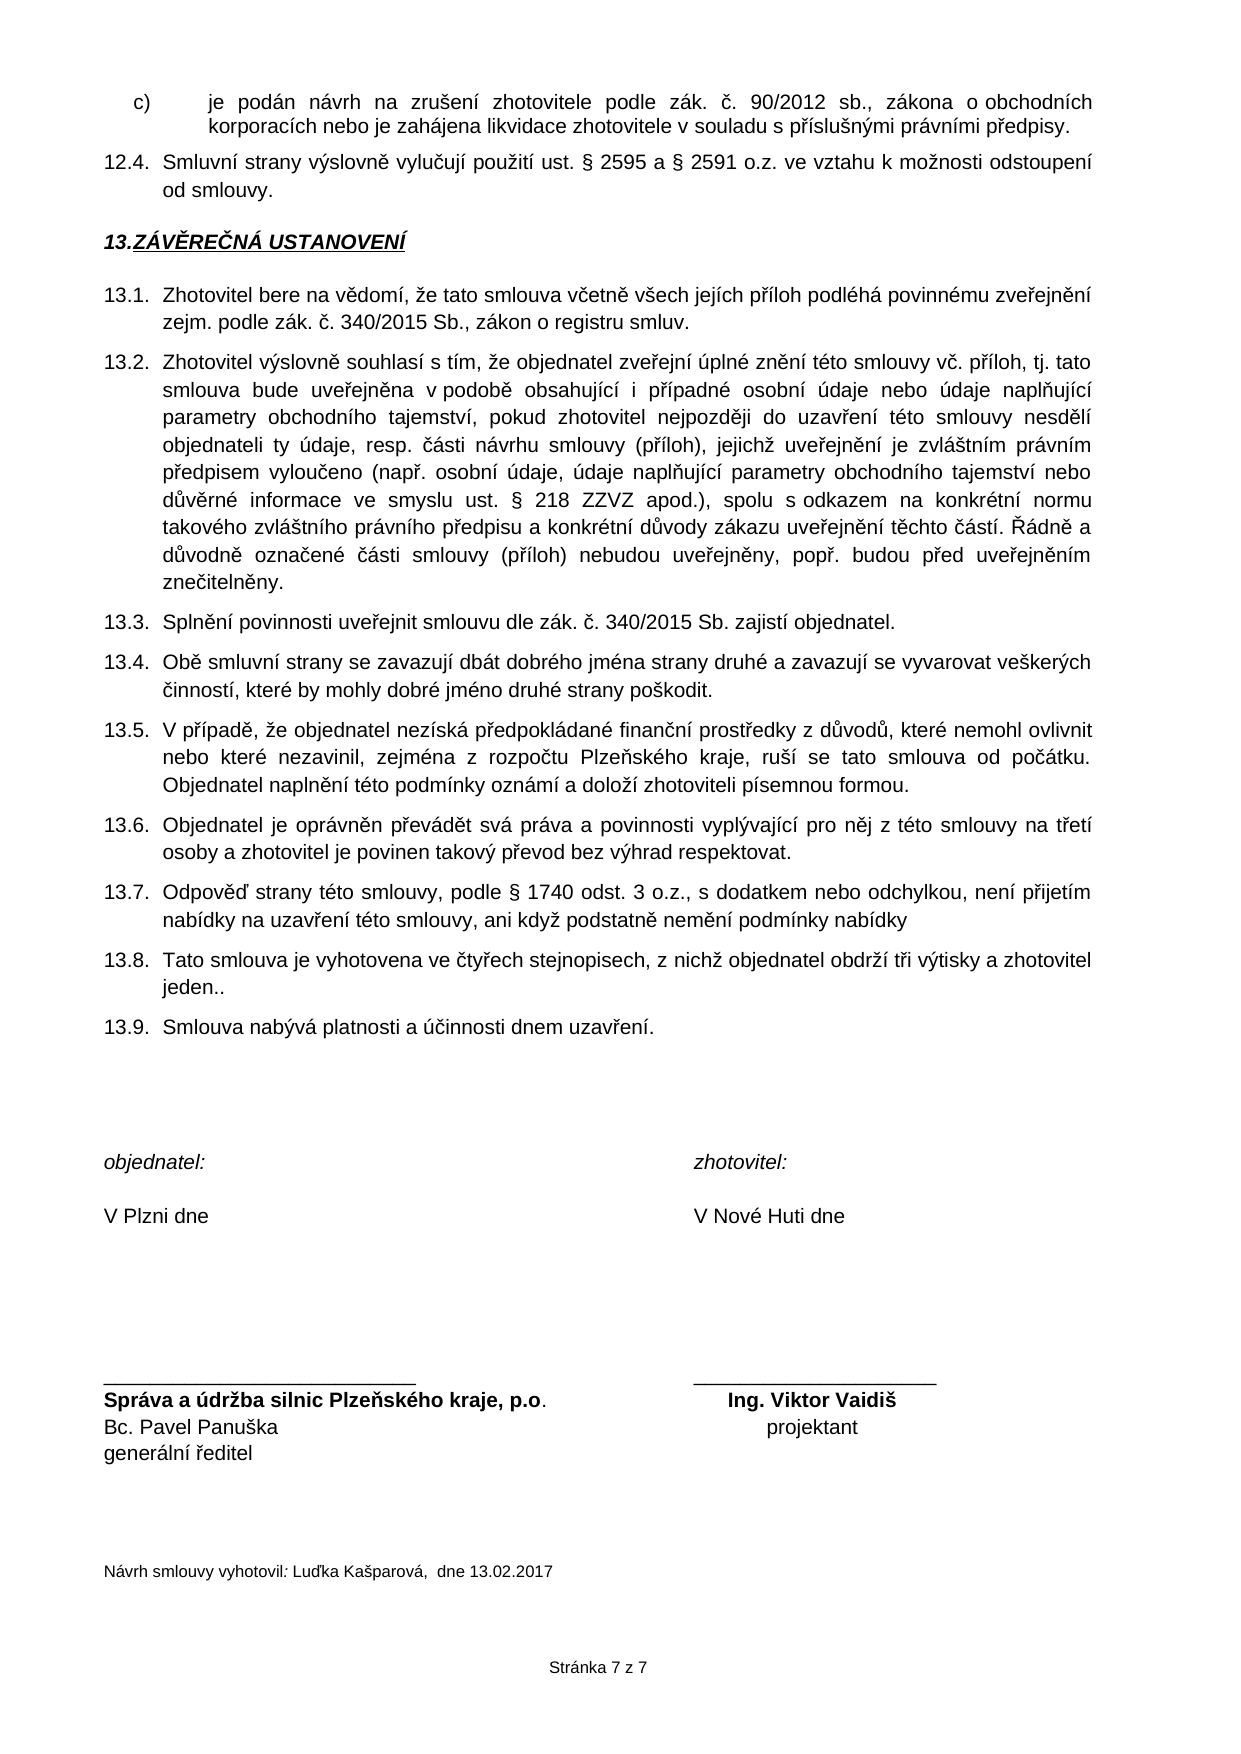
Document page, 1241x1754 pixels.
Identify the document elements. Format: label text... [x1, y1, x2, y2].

text objednatel: zhotovitel: [103, 1150, 1092, 1174]
list Zhotovitel výslovně souhlasí s tím, že objednatel zveřejní úplné znění této smlouvy vč. příloh, tj. tato smlouva bude uveřejněna v podobě obsahující i případné osobní údaje nebo údaje naplňující parametry obchodního tajemství, pokud zhotovitel nejpozději do uzavření této smlouvy nesdělí objednateli ty údaje, resp. části návrhu smlouvy (příloh), jejichž uveřejnění je zvláštním právním předpisem vyloučeno (např. osobní údaje, údaje naplňující parametry obchodního tajemství nebo důvěrné informace ve smyslu ust. § 218 ZZVZ apod.), spolu s odkazem na konkrétní normu takového zvláštního právního předpisu a konkrétní důvody zákazu uveřejnění těchto částí. Řádně a důvodně označené části smlouvy (příloh) nebudou uveřejněny, popř. budou před uveřejněním znečitelněny. [103, 350, 1092, 594]
list Splnění povinnosti uveřejnit smlouvu dle zák. č. 340/2015 Sb. zajistí objednatel. [103, 610, 1092, 634]
text Bc. Pavel Panuška projektant [103, 1415, 1092, 1439]
list Tato smlouva je vyhotovena ve čtyřech stejnopisech, z nichž objednatel obdrží tři výtisky a zhotovitel jeden.. [103, 947, 1092, 999]
text generální ředitel [103, 1441, 1092, 1465]
list Odpověď strany této smlouvy, podle § 1740 odst. 3 o.z., s dodatkem nebo odchylkou, není přijetím nabídky na uzavření této smlouvy, ani když podstatně nemění podmínky nabídky [103, 880, 1092, 931]
list je podán návrh na zrušení zhotovitele podle zák. č. 90/2012 sb., zákona o obchodních korporacích nebo je zahájena likvidace zhotovitele v souladu s příslušnými právními předpisy. [133, 89, 1092, 137]
text V Plzni dne V Nové Huti dne [103, 1204, 1092, 1228]
list Objednatel je oprávněn převádět svá práva a povinnosti vyplývající pro něj z této smlouvy na třetí osoby a zhotovitel je povinen takový převod bez výhrad respektovat. [103, 812, 1092, 864]
text ___________________________ _____________________ [103, 1362, 1092, 1386]
text Návrh smlouvy vyhotovil: Luďka Kašparová, dne 13.02.2017 [103, 1562, 1092, 1581]
list ZÁVĚREČNÁ USTANOVENÍ [103, 230, 1092, 254]
text Správa a údržba silnic Plzeňského kraje, p.o. Ing. Viktor Vaidiš [103, 1388, 1092, 1412]
list Smluvní strany výslovně vylučují použití ust. § 2595 a § 2591 o.z. ve vztahu k možnosti odstoupení od smlouvy. [103, 150, 1092, 201]
list Smlouva nabývá platnosti a účinnosti dnem uzavření. [103, 1015, 1092, 1039]
list V případě, že objednatel nezíská předpokládané finanční prostředky z důvodů, které nemohl ovlivnit nebo které nezavinil, zejména z rozpočtu Plzeňského kraje, ruší se tato smlouva od počátku. Objednatel naplnění této podmínky oznámí a doloží zhotoviteli písemnou formou. [103, 717, 1092, 796]
list Obě smluvní strany se zavazují dbát dobrého jména strany druhé a zavazují se vyvarovat veškerých činností, které by mohly dobré jméno druhé strany poškodit. [103, 650, 1092, 701]
list Zhotovitel bere na vědomí, že tato smlouva včetně všech jejích příloh podléhá povinnému zveřejnění zejm. podle zák. č. 340/2015 Sb., zákon o registru smluv. [103, 282, 1092, 334]
